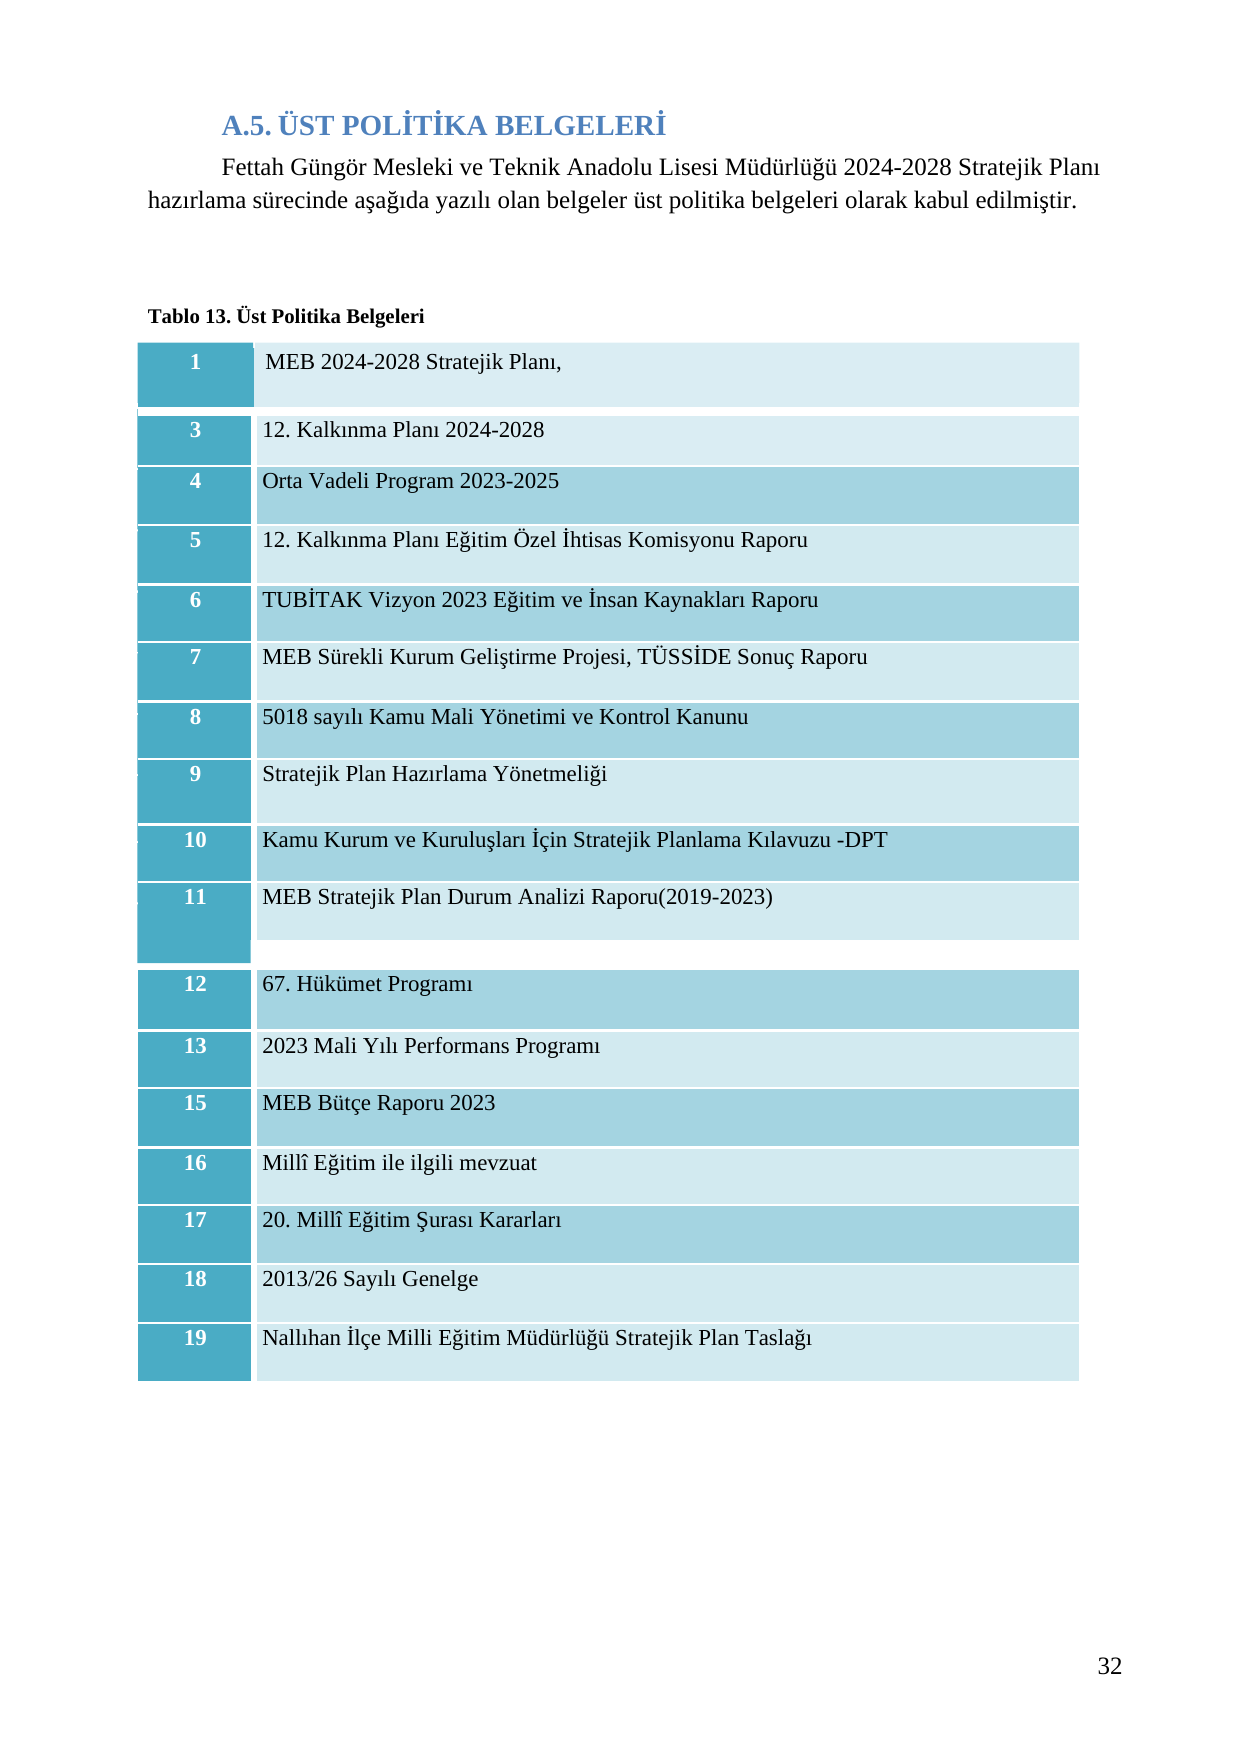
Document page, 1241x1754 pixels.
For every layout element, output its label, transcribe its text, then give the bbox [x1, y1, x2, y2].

table_cell 5 [138, 526, 251, 583]
table_cell 9 [138, 760, 251, 823]
table_cell 8 [138, 703, 251, 758]
table_cell 15 [138, 1089, 251, 1146]
subtitle ÜST POLİTİKA BELGELERİ [221, 108, 1161, 142]
table_cell 6 [138, 586, 251, 641]
table_cell 18 [138, 1265, 251, 1322]
table_cell MEB Bütçe Raporu 2023 [257, 1089, 1079, 1146]
table_cell 13 [138, 1032, 251, 1087]
table_cell 12. Kalkınma Planı Eğitim Özel İhtisas Komisyonu Raporu [257, 526, 1079, 583]
table_cell 4 [138, 467, 251, 524]
table_header MEB 2024-2028 Stratejik Planı, [254, 348, 1079, 407]
table_cell 16 [138, 1149, 251, 1204]
table_cell 12. Kalkınma Planı 2024-2028 [257, 416, 1079, 465]
table_cell 5018 sayılı Kamu Mali Yönetimi ve Kontrol Kanunu [257, 703, 1079, 758]
table_cell MEB Stratejik Plan Durum Analizi Raporu(2019-2023) [257, 883, 1079, 940]
text Tablo 13. Üst Politika Belgeleri [148, 304, 1161, 328]
table_header 1 [138, 348, 254, 407]
table_cell MEB Sürekli Kurum Geliştirme Projesi, TÜSSİDE Sonuç Raporu [257, 643, 1079, 700]
table_cell 17 [138, 1206, 251, 1263]
table_cell 19 [138, 1324, 251, 1381]
table_cell 2013/26 Sayılı Genelge [257, 1265, 1079, 1322]
table_cell Stratejik Plan Hazırlama Yönetmeliği [257, 760, 1079, 823]
table_header 67. Hükümet Programı [257, 970, 1079, 1029]
table_cell 2023 Mali Yılı Performans Programı [257, 1032, 1079, 1087]
table_cell Kamu Kurum ve Kuruluşları İçin Stratejik Planlama Kılavuzu -DPT [257, 826, 1079, 881]
table_cell 3 [138, 416, 251, 465]
table_header 12 [138, 970, 251, 1029]
table_cell TUBİTAK Vizyon 2023 Eğitim ve İnsan Kaynakları Raporu [257, 586, 1079, 641]
table_cell Millî Eğitim ile ilgili mevzuat [257, 1149, 1079, 1204]
table_cell 20. Millî Eğitim Şurası Kararları [257, 1206, 1079, 1263]
table_cell 7 [138, 643, 251, 700]
table_cell 10 [138, 826, 251, 881]
table_cell Orta Vadeli Program 2023-2025 [257, 467, 1079, 524]
text Fettah Güngör Mesleki ve Teknik Anadolu Lisesi Müdürlüğü 2024-2028 Stratejik Planı hazırlama sürecinde aşağıda yazılı olan belgeler üst politika belgeleri olarak kabul edilmiştir. [148, 152, 1102, 213]
table_cell 11 [138, 883, 251, 940]
table_cell Nallıhan İlçe Milli Eğitim Müdürlüğü Stratejik Plan Taslağı [257, 1324, 1079, 1381]
